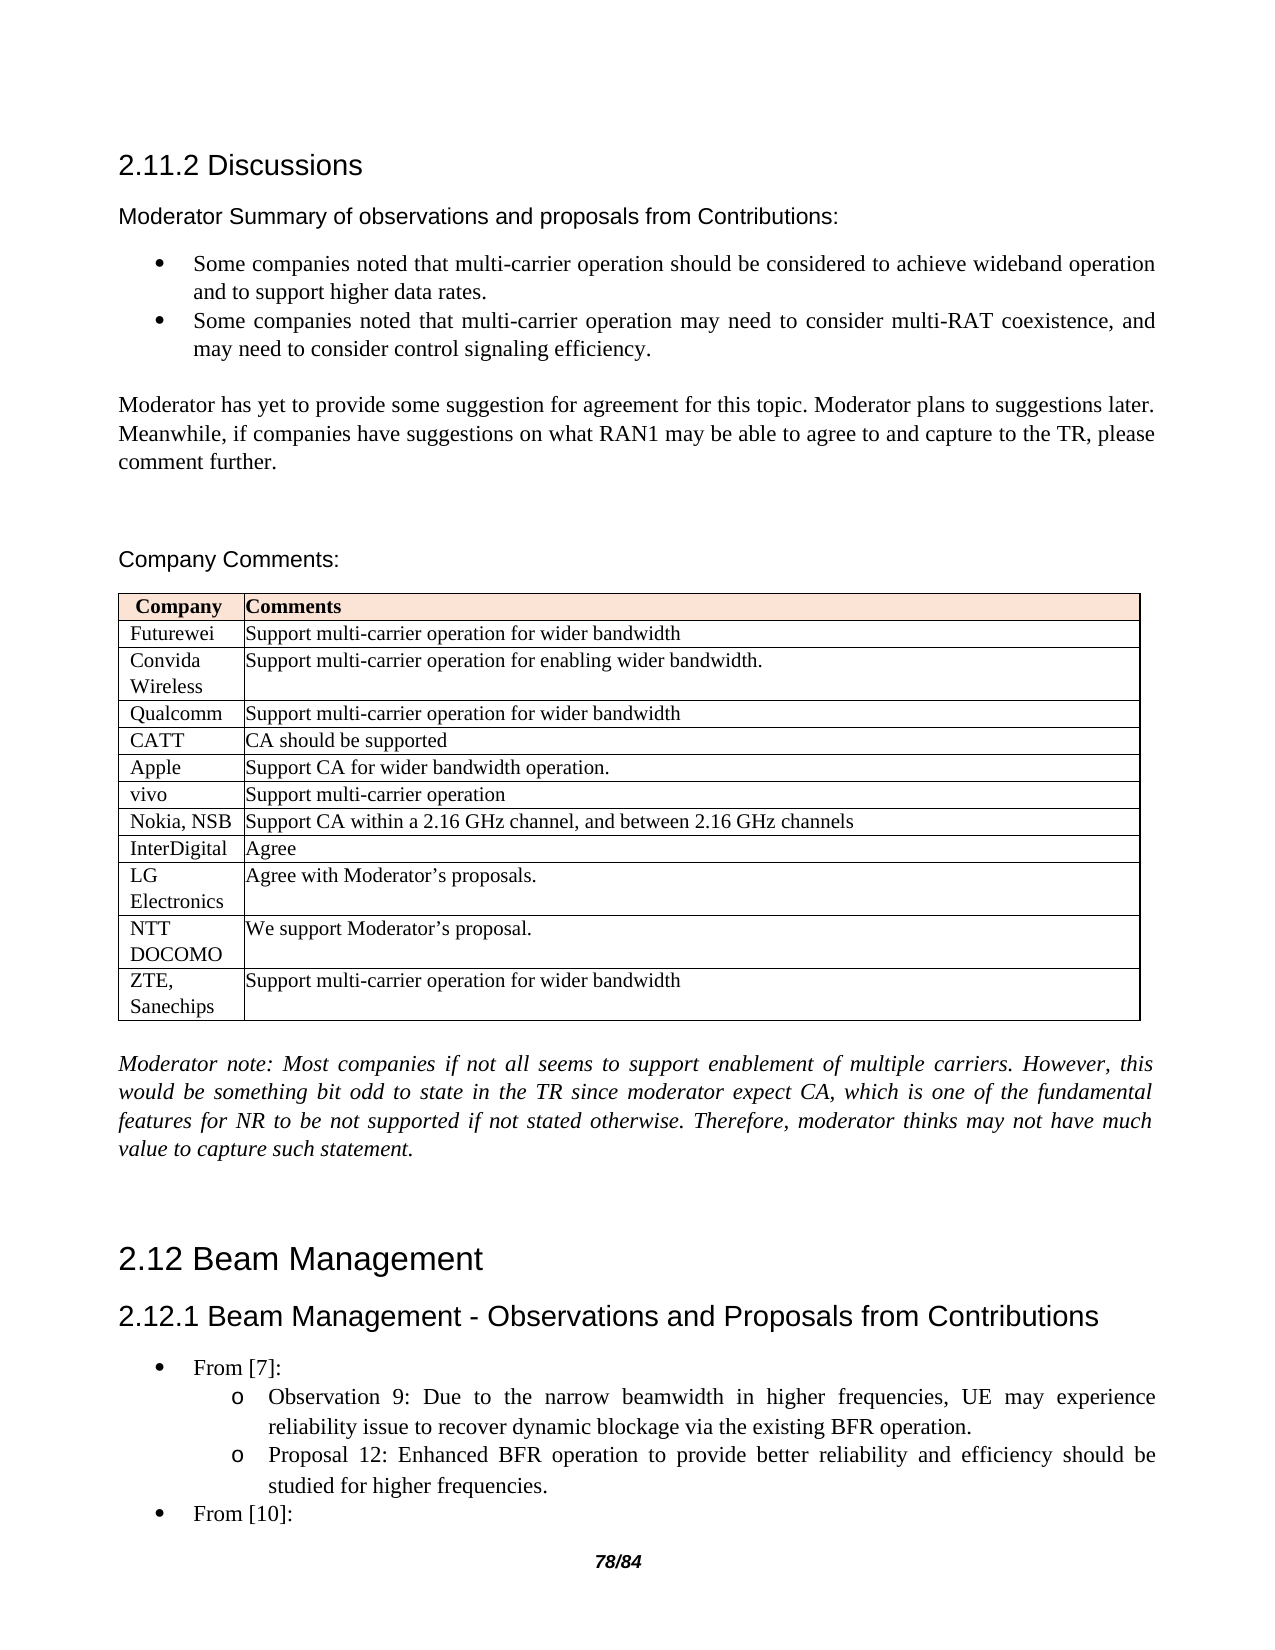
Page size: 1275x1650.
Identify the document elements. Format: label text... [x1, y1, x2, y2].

table_cell Support CA within a 2.16 GHz channel, and between 2.16 GHz channels [245, 809, 1139, 834]
table_cell Convida Wireless [119, 648, 244, 700]
list Proposal 12: Enhanced BFR operation to provide better reliability and efficiency should be studied for higher frequencies. [231, 1441, 1157, 1498]
list Observation 9: Due to the narrow beamwidth in higher frequencies, UE may experience reliability issue to recover dynamic blockage via the existing BFR operation. [231, 1383, 1157, 1439]
text Moderator has yet to provide some suggestion for agreement for this topic. Moderator plans to suggestions later. Meanwhile, if companies have suggestions on what RAN1 may be able to agree to and capture to the TR, please comment further. [118, 391, 1157, 475]
table_cell Agree with Moderator’s proposals. [245, 863, 1139, 914]
table_cell Qualcomm [119, 701, 244, 727]
table_header Company [119, 594, 244, 620]
table_cell CATT [119, 728, 244, 754]
table_cell ZTE, Sanechips [119, 969, 244, 1020]
subtitle 2.12 Beam Management [118, 1239, 1157, 1278]
table_cell LG Electronics [119, 863, 244, 914]
subtitle Company Comments: [118, 546, 1157, 572]
table_header Comments [245, 594, 1139, 620]
table_cell Futurewei [119, 621, 244, 647]
table_cell Support multi-carrier operation for wider bandwidth [245, 701, 1139, 727]
table_cell Apple [119, 755, 244, 781]
list Some companies noted that multi-carrier operation may need to consider multi-RAT coexistence, and may need to consider control signaling efficiency. [156, 307, 1157, 361]
table_cell vivo [119, 782, 244, 808]
table_cell Support CA for wider bandwidth operation. [245, 755, 1139, 781]
table_cell InterDigital [119, 836, 244, 862]
list Some companies noted that multi-carrier operation should be considered to achieve wideband operation and to support higher data rates. [156, 250, 1157, 304]
table_cell NTT DOCOMO [119, 916, 244, 967]
list From [10]: [156, 1500, 1157, 1527]
subtitle 2.12.1 Beam Management - Observations and Proposals from Contributions [118, 1299, 1157, 1333]
text Moderator note: Most companies if not all seems to support enablement of multiple carriers. However, this would be something bit odd to state in the TR since moderator expect CA, which is one of the fundamental features for NR to be not supported if not stated otherwise. Therefore, moderator thinks may not have much value to capture such statement. [118, 1050, 1157, 1161]
table_cell Agree [245, 836, 1139, 862]
table_cell Support multi-carrier operation for wider bandwidth [245, 621, 1139, 647]
subtitle Moderator Summary of observations and proposals from Contributions: [118, 203, 1157, 229]
table_cell Support multi-carrier operation for wider bandwidth [245, 969, 1139, 1020]
table_cell CA should be supported [245, 728, 1139, 754]
list From [7]: [156, 1354, 1157, 1381]
table_cell Support multi-carrier operation [245, 782, 1139, 808]
table_cell We support Moderator’s proposal. [245, 916, 1139, 967]
table_cell Support multi-carrier operation for enabling wider bandwidth. [245, 648, 1139, 700]
subtitle 2.11.2 Discussions [118, 148, 1157, 181]
table_cell Nokia, NSB [119, 809, 244, 834]
